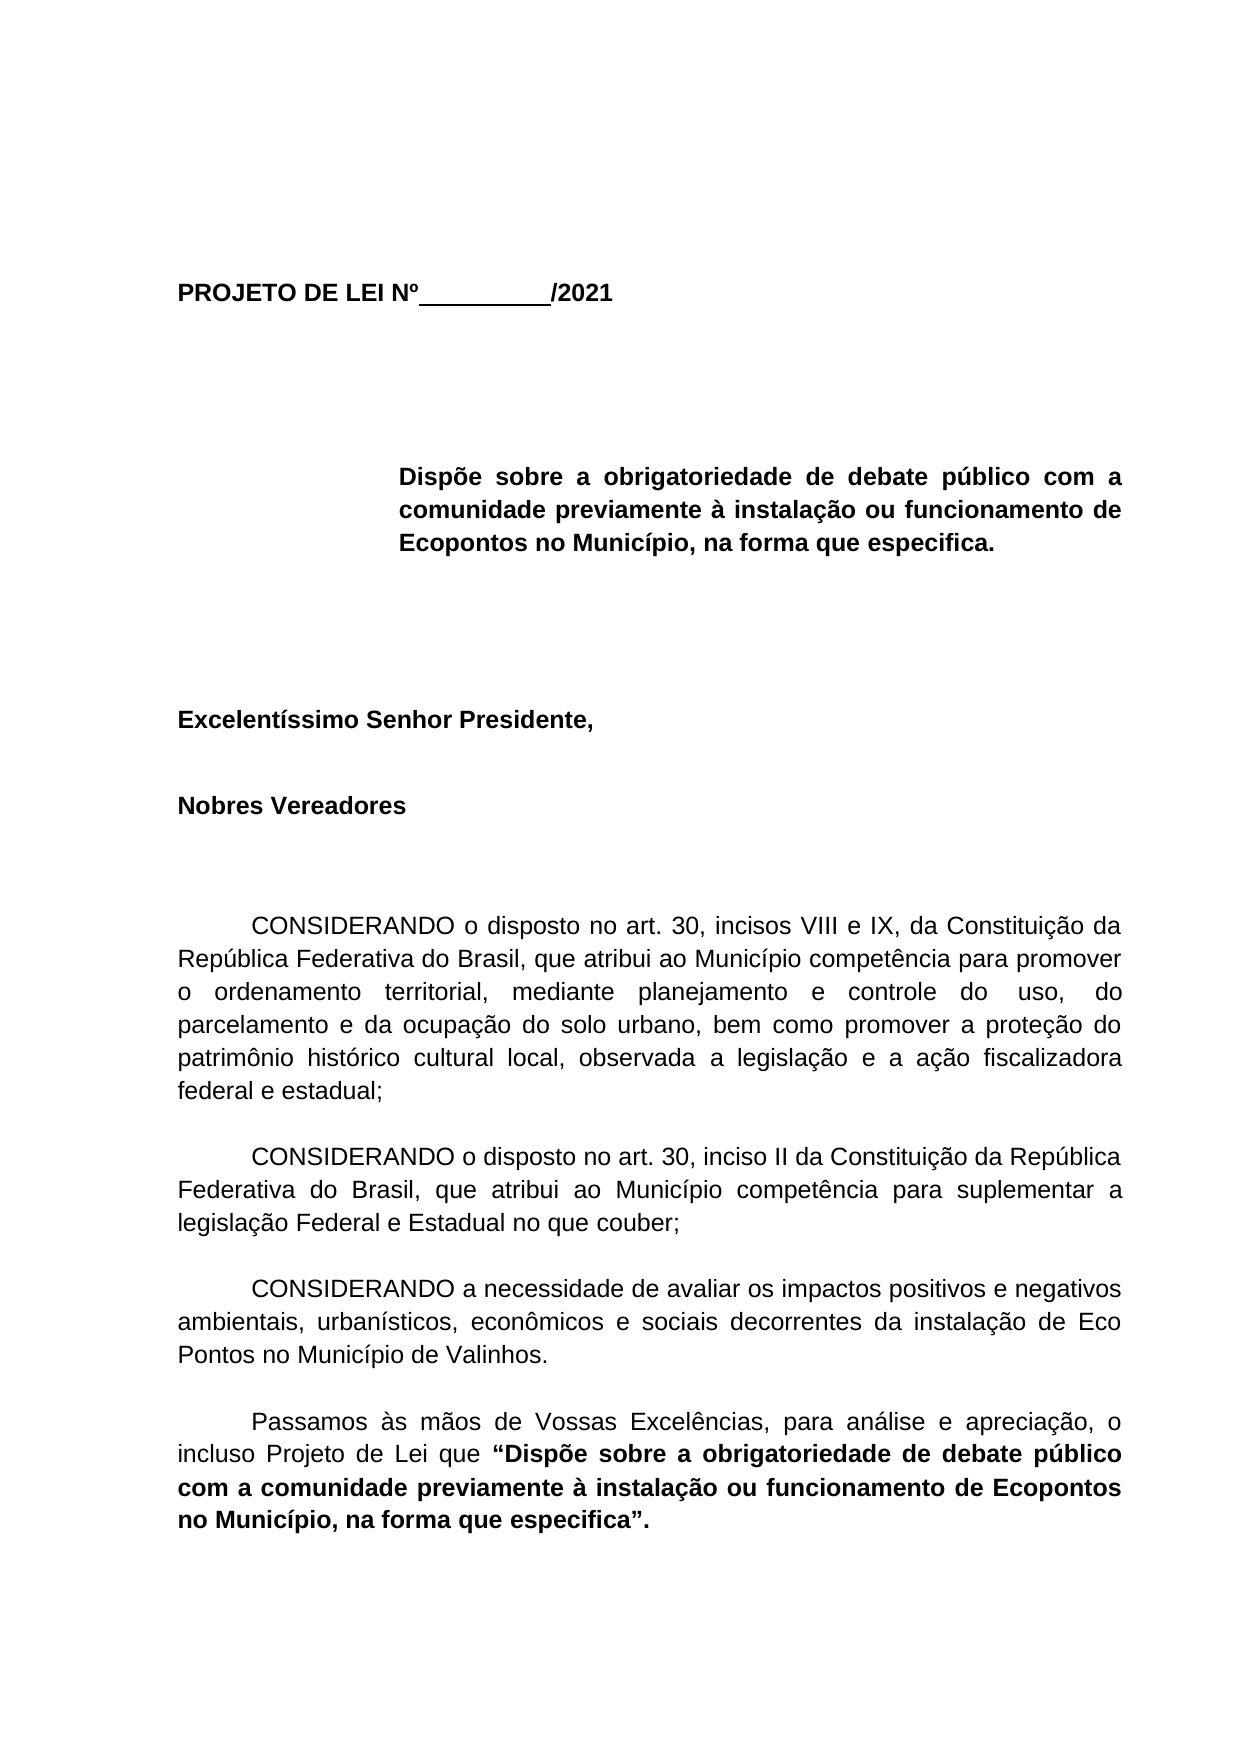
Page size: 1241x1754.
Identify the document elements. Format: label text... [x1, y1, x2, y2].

text Passamos às mãos de Vossas Excelências, para análise e apreciação, o incluso Projeto de Lei que “Dispõe sobre a obrigatoriedade de debate público com a comunidade previamente à instalação ou funcionamento de Ecopontos no Município, na forma que especifica”. [177, 1406, 1123, 1534]
text CONSIDERANDO o disposto no art. 30, incisos VIII e IX, da Constituição da República Federativa do Brasil, que atribui ao Município competência para promover o ordenamento territorial, mediante planejamento e controle do uso, do parcelamento e da ocupação do solo urbano, bem como promover a proteção do patrimônio histórico cultural local, observada a legislação e a ação fiscalizadora federal e estadual; [177, 911, 1123, 1104]
text CONSIDERANDO a necessidade de avaliar os impactos positivos e negativos ambientais, urbanísticos, econômicos e sociais decorrentes da instalação de Eco Pontos no Município de Valinhos. [177, 1274, 1123, 1369]
subtitle Excelentíssimo Senhor Presidente, Nobres Vereadores [177, 705, 596, 820]
text Dispõe sobre a obrigatoriedade de debate público com a comunidade previamente à instalação ou funcionamento de Ecopontos no Município, na forma que especifica. [399, 462, 1123, 557]
subtitle PROJETO DE LEI Nº /2021 [177, 278, 1134, 307]
text CONSIDERANDO o disposto no art. 30, inciso II da Constituição da República Federativa do Brasil, que atribui ao Município competência para suplementar a legislação Federal e Estadual no que couber; [177, 1142, 1123, 1237]
